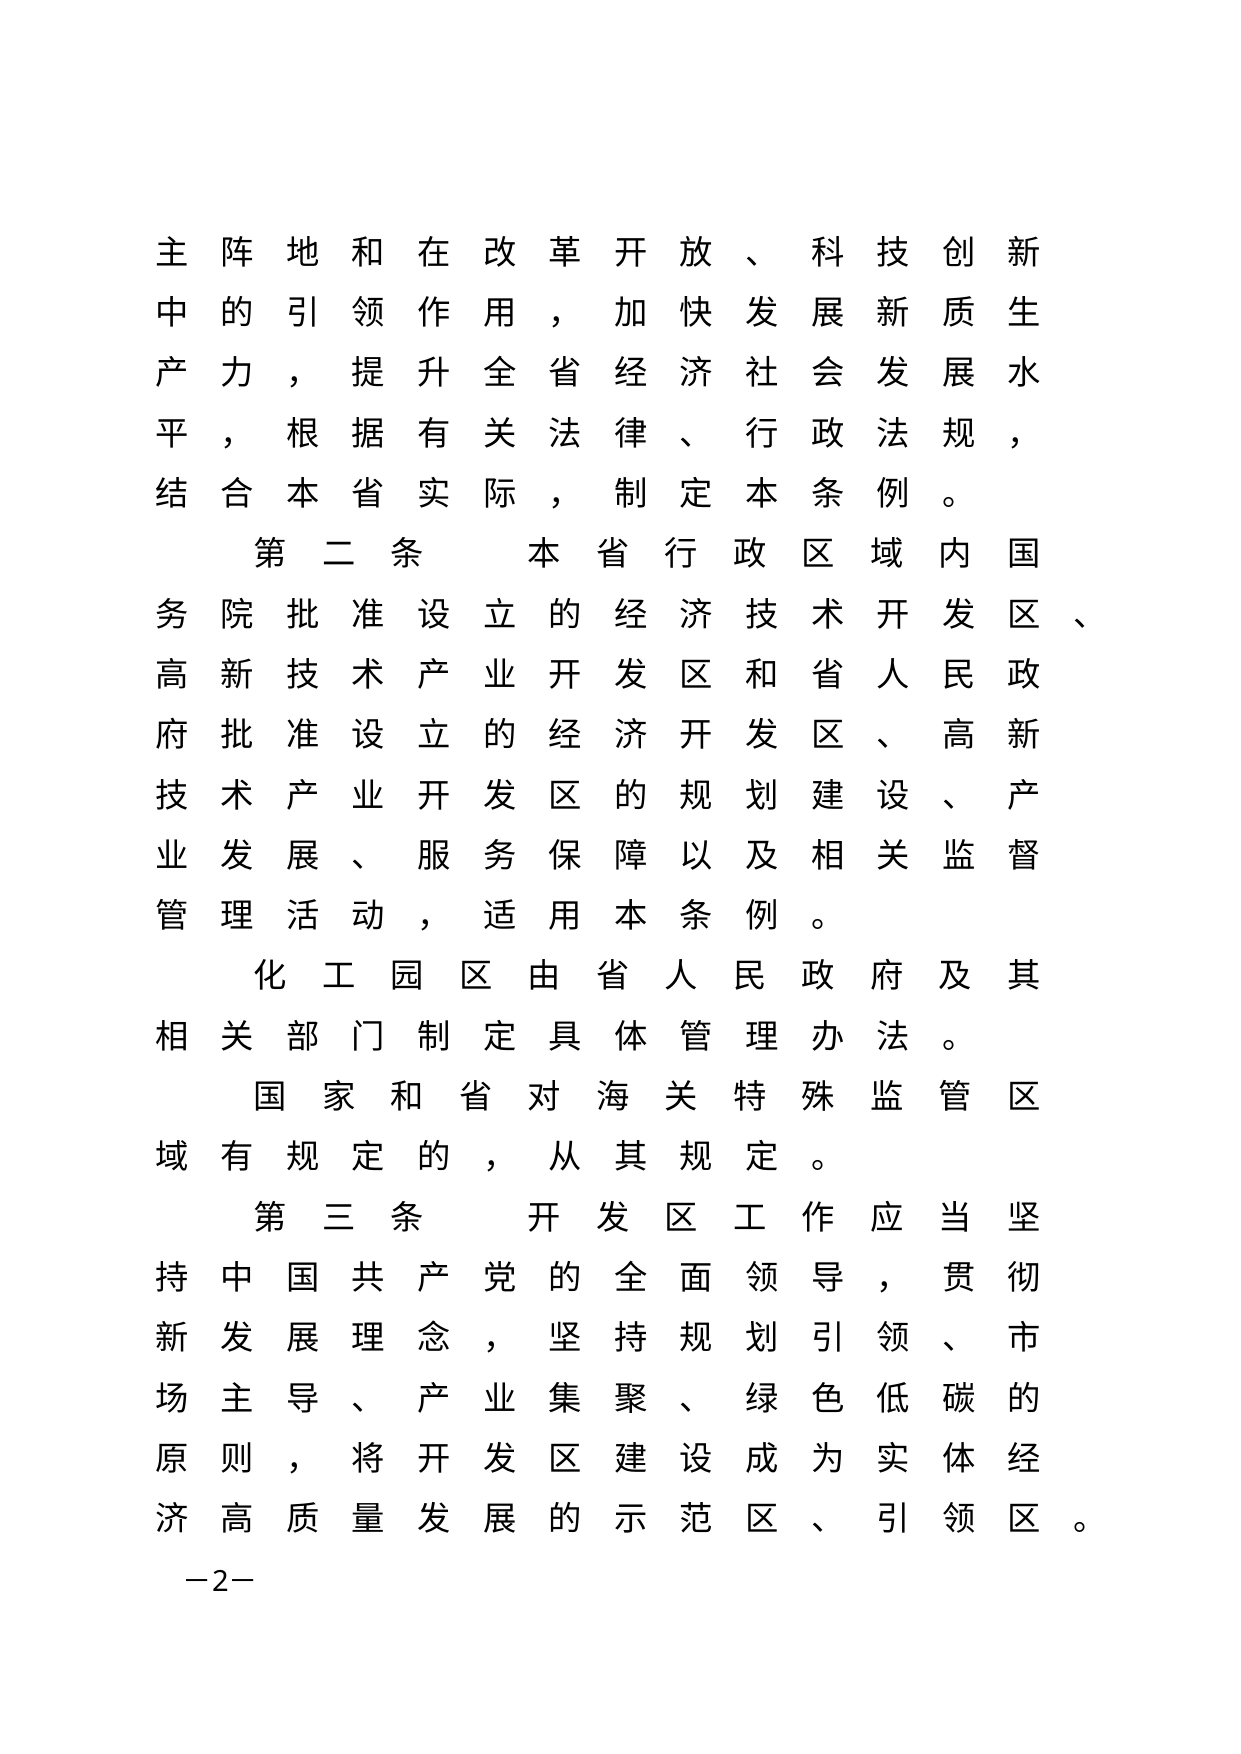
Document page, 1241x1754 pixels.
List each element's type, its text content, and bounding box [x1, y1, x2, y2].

text 化工园区由省人民政府及其相关部门制定具体管理办法。 [155, 943, 1073, 1064]
text 第一条 为了推动开发区高质量发展，发挥开发区经济建设主阵地和在改革开放、科技创新中的引领作用，加快发展新质生产力，提升全省经济社会发展水平，根据有关法律、行政法规，结合本省实际，制定本条例。 [155, 219, 1073, 521]
text 国家和省对海关特殊监管区域有规定的，从其规定。 [155, 1064, 1073, 1184]
text 第二条 本省行政区域内国务院批准设立的经济技术开发区、高新技术产业开发区和省人民政府批准设立的经济开发区、高新技术产业开发区的规划建设、产业发展、服务保障以及相关监督管理活动，适用本条例。 [155, 521, 1073, 943]
text 第三条 开发区工作应当坚持中国共产党的全面领导，贯彻新发展理念，坚持规划引领、市场主导、产业集聚、绿色低碳的原则，将开发区建设成为实体经济高质量发展的示范区、引领区。 [155, 1184, 1073, 1546]
